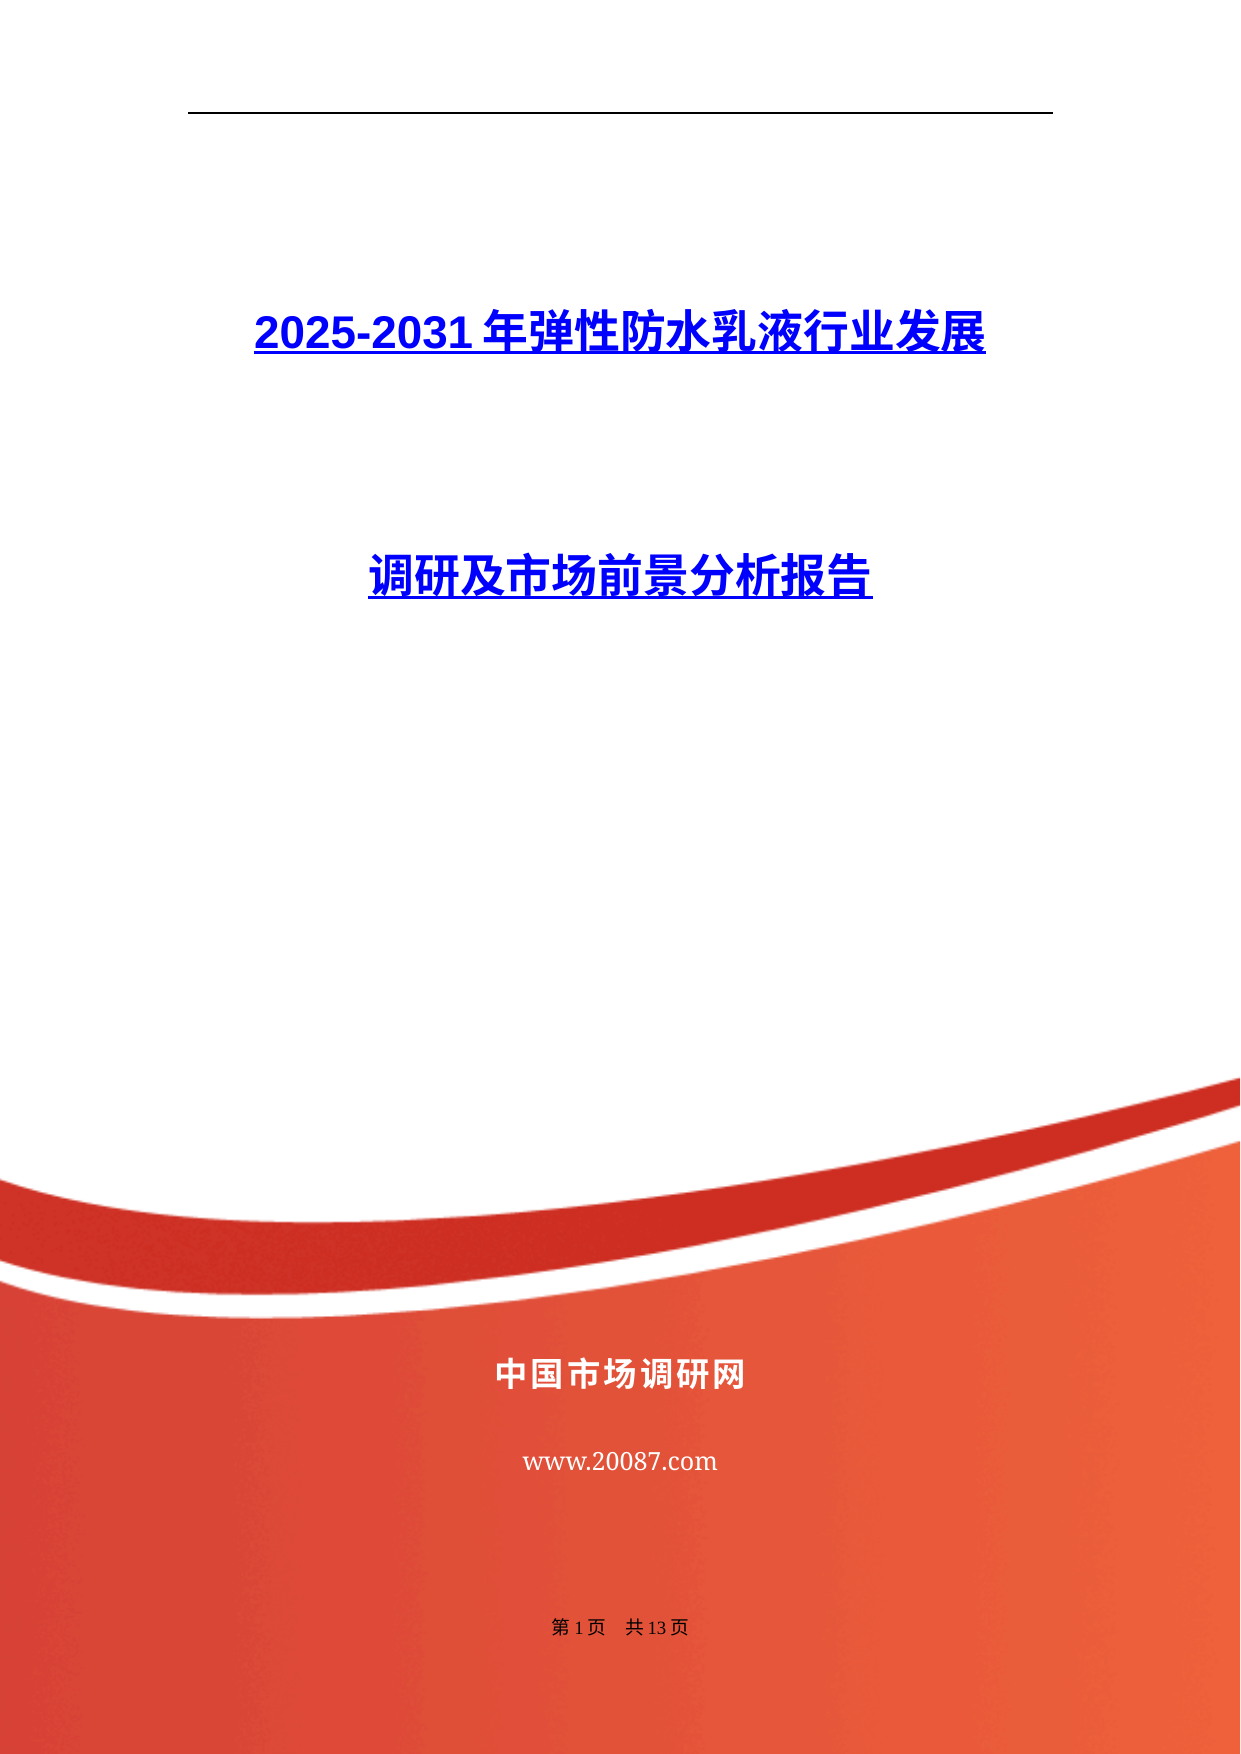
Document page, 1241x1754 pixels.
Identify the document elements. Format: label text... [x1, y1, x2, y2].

picture [0, 1006, 1241, 1754]
text www.20087.com [187, 1428, 1053, 1493]
subtitle 中国市场调研网 [187, 1339, 1053, 1404]
table_header 2025-2031年弹性防水乳液行业发展调研及市场前景分析报告 [188, 207, 1053, 773]
